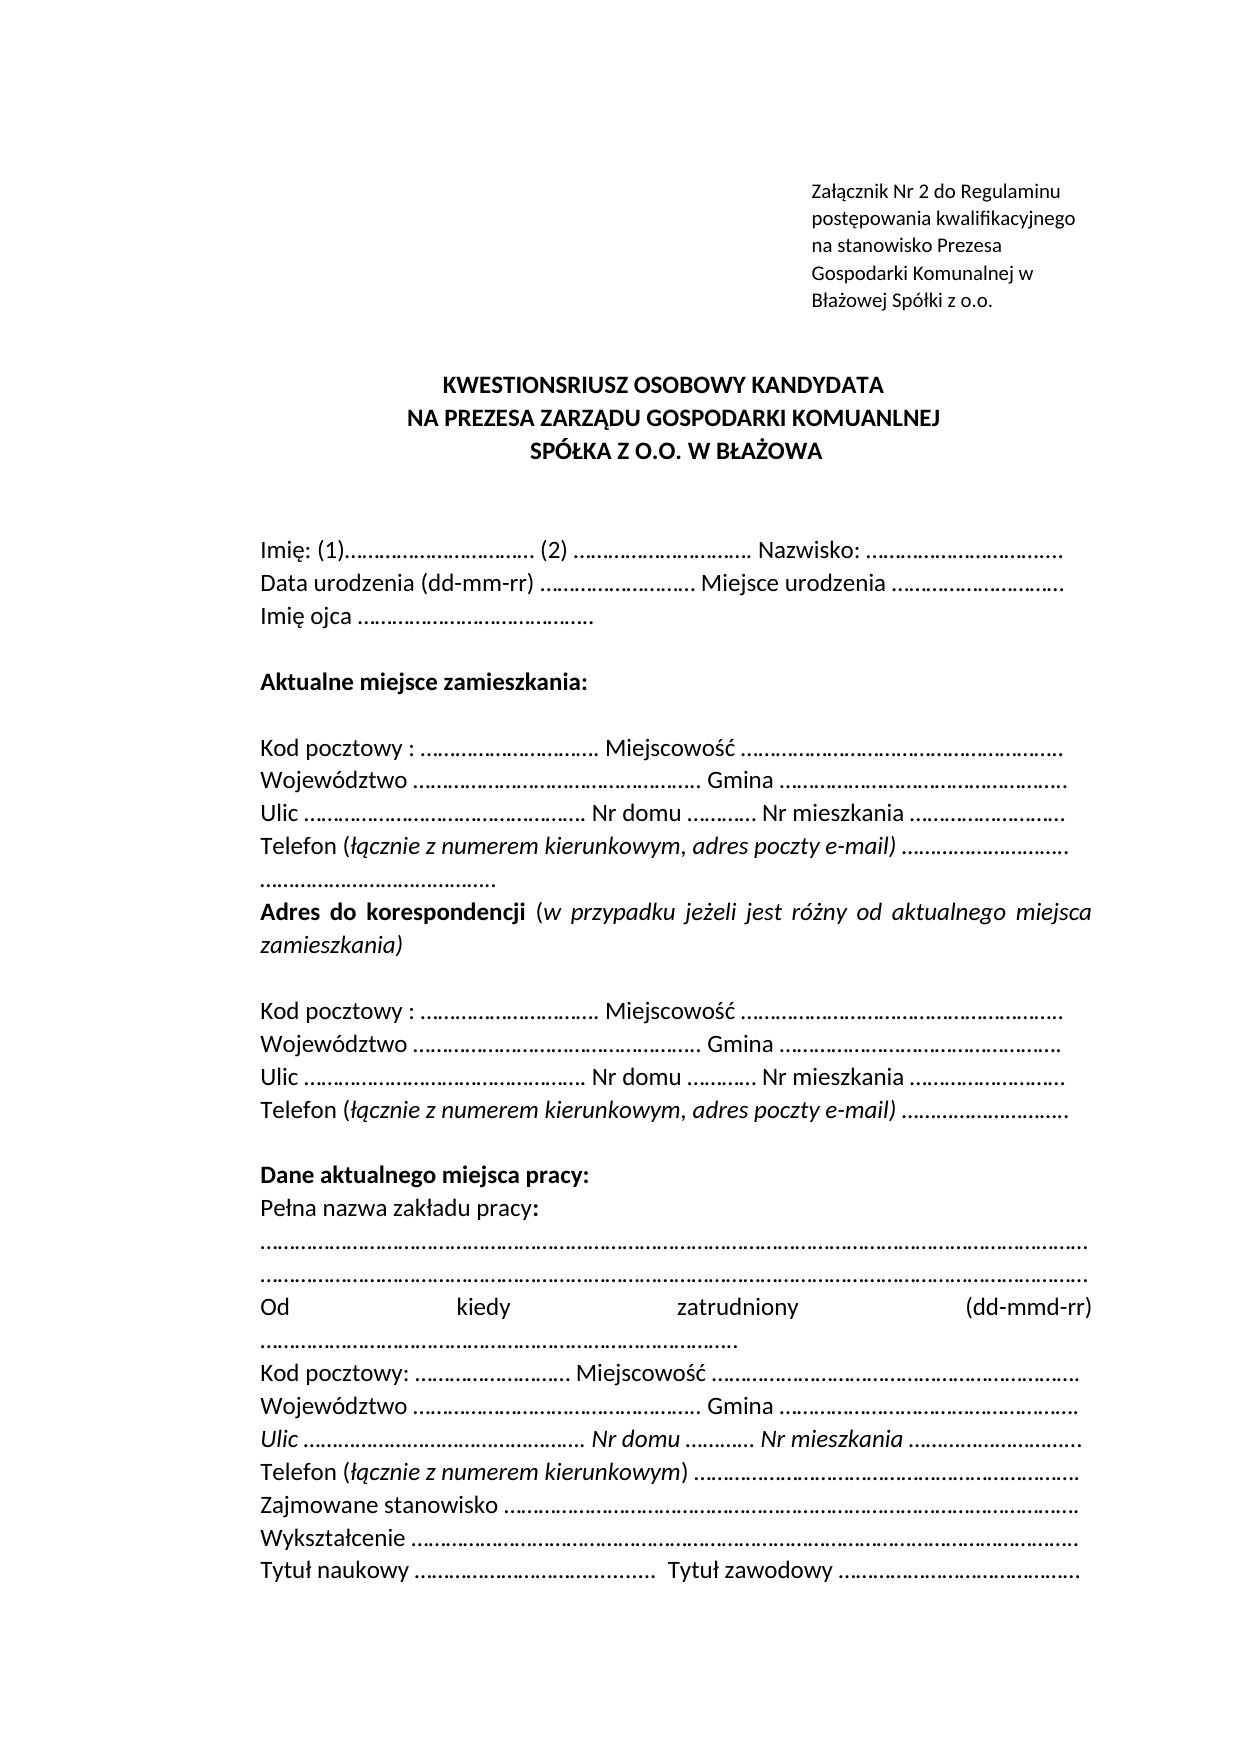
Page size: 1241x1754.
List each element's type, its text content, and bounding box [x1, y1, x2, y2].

list Załącznik Nr 2 do Regulaminu postępowania kwalifikacyjnego na stanowisko Prezesa Gospodarki Komunalnej w Błażowej Spółki z o.o. [260, 178, 1093, 313]
list Wykształcenie …………………………………………………………………………………………………….. [260, 1522, 1093, 1552]
list ………………………………….. [260, 863, 1093, 894]
list Województwo ………………………………………….. Gmina ………………………………………….. [260, 764, 1093, 795]
list Zajmowane stanowisko ………………………………………………………………………………………. [260, 1489, 1093, 1519]
list Kod pocztowy : …………………………. Miejscowość ……………………………………………….. [260, 732, 1093, 762]
list Dane aktualnego miejsca pracy: [260, 1159, 1093, 1190]
list Ulic …………………………………………. Nr domu ………… Nr mieszkania ……………………… [260, 1061, 1093, 1091]
list Imię: (1)…………………………… (2) …………………………. Nazwisko: ………………………….... [260, 534, 1093, 565]
list KWESTIONSRIUSZ OSOBOWY KANDYDATA [260, 369, 1093, 400]
list Kod pocztowy : …………………………. Miejscowość ……………………………………………….. [260, 995, 1093, 1026]
list Telefon (łącznie z numerem kierunkowym, adres poczty e-mail) ……………………….. [260, 830, 1093, 861]
list ……………………………………………………………………………………………………………………………… [260, 1225, 1093, 1256]
list Data urodzenia (dd-mm-rr) ……………………… Miejsce urodzenia ………………………… [260, 567, 1093, 598]
list Województwo ………………………………………….. Gmina ……………………………………………. [260, 1390, 1093, 1421]
list Tytuł naukowy …………………………........... Tytuł zawodowy …………………………………… [260, 1554, 1093, 1585]
list Województwo ………………………………………….. Gmina …………………………………………. [260, 1028, 1093, 1058]
list Ulic …………………………………………. Nr domu ………… Nr mieszkania ……………………… [260, 797, 1093, 828]
list Adres do korespondencji (w przypadku jeżeli jest różny od aktualnego miejsca zamieszkania) [260, 896, 1093, 960]
list Telefon (łącznie z numerem kierunkowym, adres poczty e-mail) ……………………….. [260, 1094, 1093, 1124]
list NA PREZESA ZARZĄDU GOSPODARKI KOMUANLNEJ SPÓŁKA Z O.O. W BŁAŻOWA [260, 402, 1093, 466]
list Ulic …………………………………………. Nr domu ………… Nr mieszkania ………………………... [260, 1423, 1093, 1453]
list Aktualne miejsce zamieszkania: [260, 666, 1093, 696]
list Kod pocztowy: ……………………… Miejscowość ………………………………………………………. [260, 1357, 1093, 1388]
list ……………………………………………………………………………………………………………………………… [260, 1258, 1093, 1289]
list Telefon (łącznie z numerem kierunkowym) …………………………………………………………. [260, 1456, 1093, 1486]
list Imię ojca ………………………………….. [260, 600, 1093, 631]
list Od kiedy zatrudniony (dd-mmd-rr) ……………………………………………………………………….. [260, 1291, 1093, 1355]
list Pełna nazwa zakładu pracy: [260, 1192, 1093, 1223]
